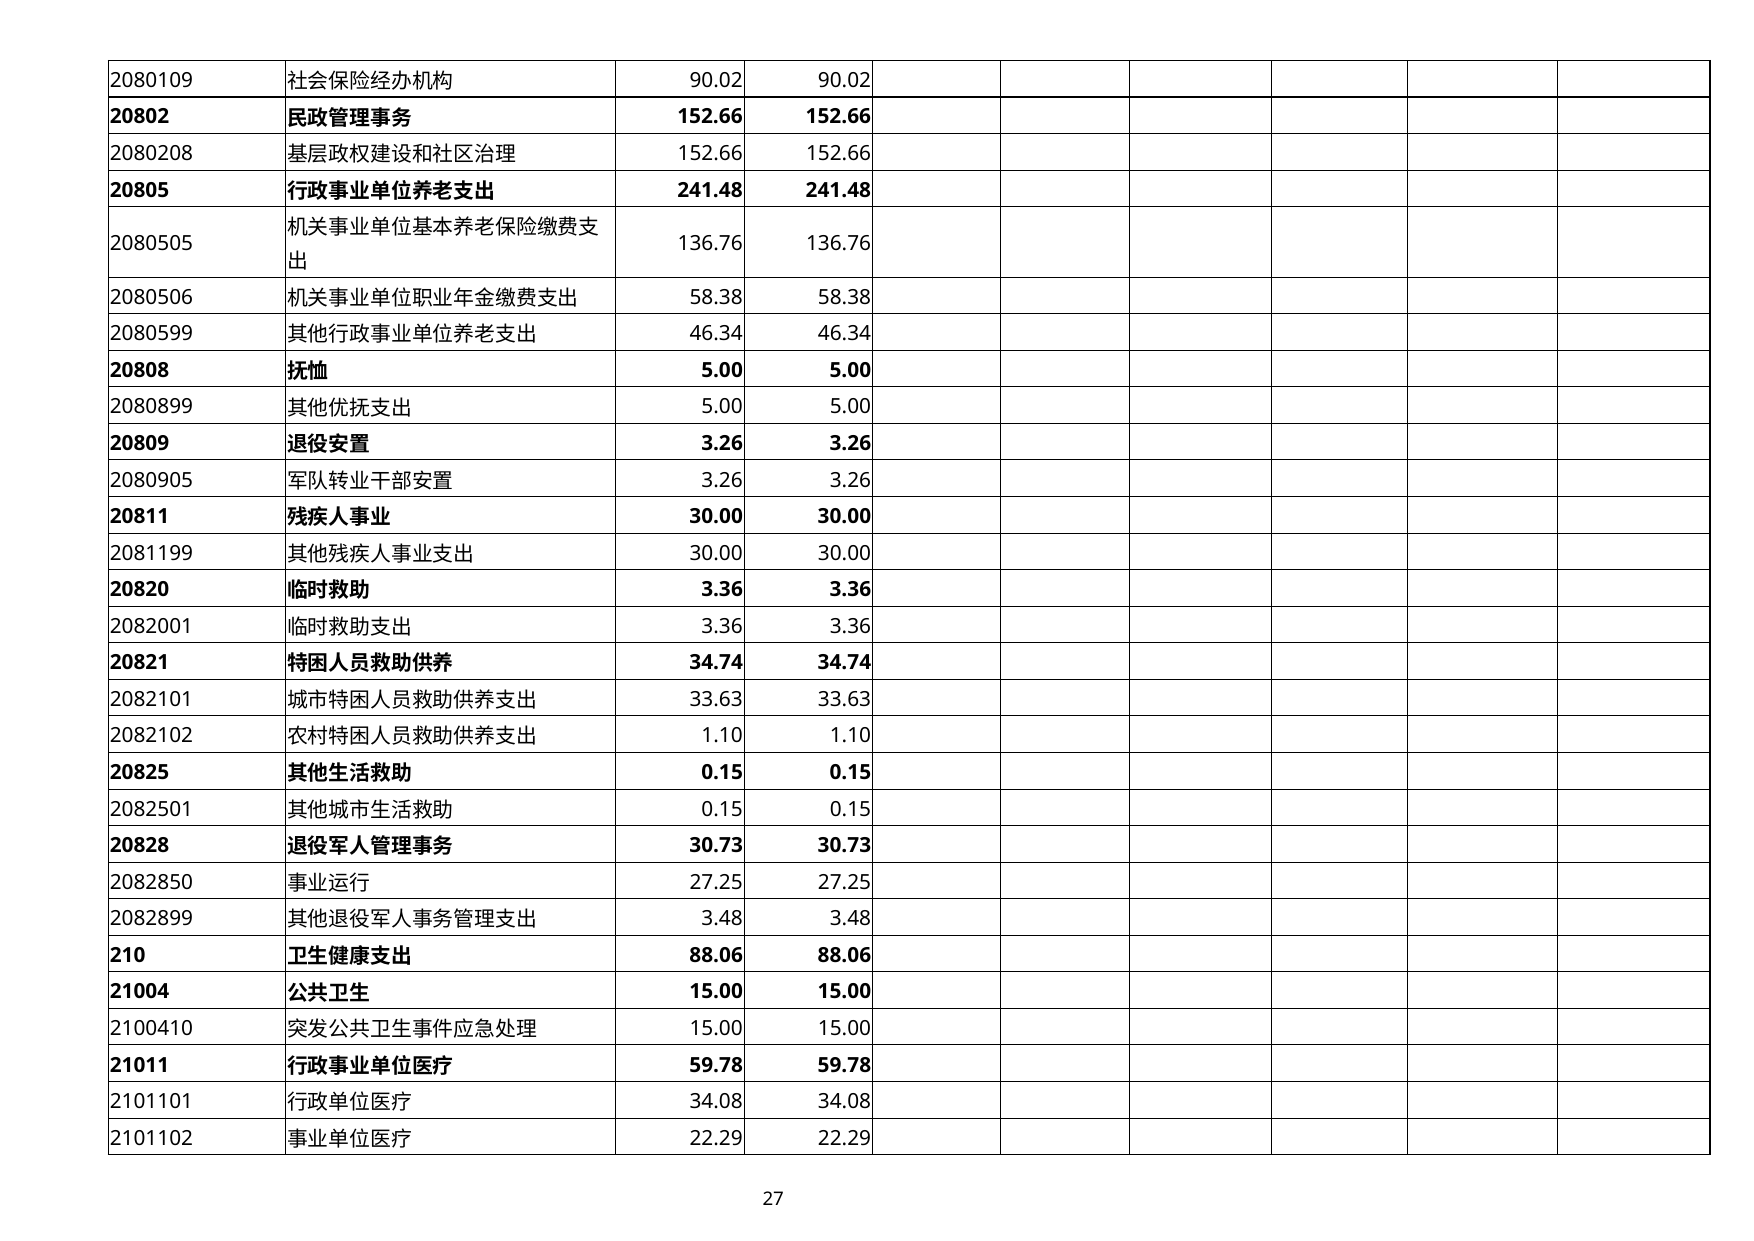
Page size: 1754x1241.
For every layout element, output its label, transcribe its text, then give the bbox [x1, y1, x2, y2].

table_cell 其他优抚支出 [286, 387, 615, 423]
table_cell [1272, 1045, 1407, 1081]
table_cell [1272, 826, 1407, 862]
table_cell 5.00 [745, 387, 872, 423]
table_cell 136.76 [745, 207, 872, 277]
table_cell [1130, 98, 1271, 133]
table_cell [873, 716, 1000, 752]
table_cell 机关事业单位职业年金缴费支出 [286, 278, 615, 313]
table_cell [1001, 607, 1129, 642]
table_cell 2082850 [109, 863, 285, 898]
table_cell [1001, 680, 1129, 715]
table_cell [1001, 134, 1129, 169]
table_cell [1001, 899, 1129, 935]
table_cell 0.15 [616, 790, 744, 825]
table_cell [1001, 643, 1129, 679]
table_cell 2082001 [109, 607, 285, 642]
table_cell [1558, 1045, 1709, 1081]
table_cell [1408, 826, 1557, 862]
table_cell [1001, 314, 1129, 350]
table_cell 59.78 [616, 1045, 744, 1081]
table_cell 152.66 [745, 98, 872, 133]
table_cell [1272, 643, 1407, 679]
table_cell [873, 790, 1000, 825]
table_cell [1408, 716, 1557, 752]
table_cell 34.74 [745, 643, 872, 679]
table_cell 2082501 [109, 790, 285, 825]
table_cell [1272, 1082, 1407, 1117]
table_cell [1408, 680, 1557, 715]
table_cell [1001, 1045, 1129, 1081]
table_cell 2082102 [109, 716, 285, 752]
table_cell [1558, 98, 1709, 133]
table_cell 30.00 [745, 497, 872, 532]
table_cell [1001, 351, 1129, 386]
table_cell 退役安置 [286, 424, 615, 459]
table_cell [1272, 607, 1407, 642]
table_cell [1272, 207, 1407, 277]
table_cell [1272, 899, 1407, 935]
table_cell [1408, 1082, 1557, 1117]
table_cell [873, 1009, 1000, 1044]
table_cell 59.78 [745, 1045, 872, 1081]
table_cell 2080506 [109, 278, 285, 313]
table_cell [1408, 972, 1557, 1008]
table_cell [1408, 1119, 1557, 1154]
table_cell 3.48 [616, 899, 744, 935]
table_cell [1272, 1009, 1407, 1044]
table_cell [1001, 278, 1129, 313]
table_cell 152.66 [745, 134, 872, 169]
table_cell 3.26 [745, 424, 872, 459]
table_cell [1558, 899, 1709, 935]
table_cell 2080599 [109, 314, 285, 350]
table_cell 农村特困人员救助供养支出 [286, 716, 615, 752]
table_cell 5.00 [745, 351, 872, 386]
table_cell 突发公共卫生事件应急处理 [286, 1009, 615, 1044]
table_cell 46.34 [616, 314, 744, 350]
table_cell [1001, 826, 1129, 862]
table_cell [873, 863, 1000, 898]
table_cell [873, 61, 1000, 96]
table_cell 残疾人事业 [286, 497, 615, 532]
table_cell [873, 424, 1000, 459]
table_cell [1130, 387, 1271, 423]
table_cell [1558, 936, 1709, 971]
table_cell [1408, 387, 1557, 423]
table_cell [1001, 936, 1129, 971]
table_cell [1130, 351, 1271, 386]
table_cell [1272, 98, 1407, 133]
table_cell [1558, 387, 1709, 423]
table_cell 2080905 [109, 460, 285, 496]
table_cell 20805 [109, 171, 285, 206]
table_cell [1558, 680, 1709, 715]
table_cell [1130, 1119, 1271, 1154]
table_cell [1408, 643, 1557, 679]
table_cell 2080899 [109, 387, 285, 423]
table_cell 3.36 [745, 607, 872, 642]
table_cell 民政管理事务 [286, 98, 615, 133]
table_cell 241.48 [616, 171, 744, 206]
table_cell 3.26 [616, 424, 744, 459]
table_cell 152.66 [616, 98, 744, 133]
table_cell 2101102 [109, 1119, 285, 1154]
table_cell [1558, 424, 1709, 459]
table_cell [1001, 61, 1129, 96]
table_cell [1408, 351, 1557, 386]
table_cell [1130, 1082, 1271, 1117]
table_cell [1130, 899, 1271, 935]
table_cell 临时救助 [286, 570, 615, 606]
table_cell 30.73 [616, 826, 744, 862]
table_cell [1001, 1082, 1129, 1117]
table_cell [1408, 497, 1557, 532]
table_cell [1272, 497, 1407, 532]
table_cell [1001, 460, 1129, 496]
table_cell [1408, 607, 1557, 642]
table_cell 33.63 [745, 680, 872, 715]
table_cell [1272, 972, 1407, 1008]
table_cell [1130, 207, 1271, 277]
table_cell [1272, 314, 1407, 350]
table_cell [873, 134, 1000, 169]
table_cell 事业运行 [286, 863, 615, 898]
table_cell [1130, 753, 1271, 788]
table_cell [1001, 98, 1129, 133]
table_cell 15.00 [616, 972, 744, 1008]
table_cell [1408, 171, 1557, 206]
table_cell [1130, 314, 1271, 350]
table_cell 行政事业单位养老支出 [286, 171, 615, 206]
table_cell [1130, 1045, 1271, 1081]
table_cell [1408, 790, 1557, 825]
table_cell [1558, 716, 1709, 752]
table_cell [1408, 899, 1557, 935]
table_cell [873, 207, 1000, 277]
table_cell [1130, 643, 1271, 679]
table_cell [1001, 207, 1129, 277]
table_cell [873, 753, 1000, 788]
table_cell 30.00 [745, 534, 872, 569]
table_cell [1558, 207, 1709, 277]
table_cell 3.26 [616, 460, 744, 496]
table_cell 3.36 [616, 570, 744, 606]
table_cell [1408, 534, 1557, 569]
table_cell [1408, 936, 1557, 971]
table_cell [873, 1119, 1000, 1154]
table_cell 34.08 [616, 1082, 744, 1117]
table_cell [1408, 1009, 1557, 1044]
table_cell 15.00 [616, 1009, 744, 1044]
table_cell [1130, 972, 1271, 1008]
table_cell 88.06 [745, 936, 872, 971]
table_cell [1130, 826, 1271, 862]
table_cell [1408, 424, 1557, 459]
table_cell [1130, 424, 1271, 459]
table_cell 退役军人管理事务 [286, 826, 615, 862]
table_cell [1130, 134, 1271, 169]
table_cell [1001, 534, 1129, 569]
table_cell 3.36 [616, 607, 744, 642]
table_cell [1558, 1082, 1709, 1117]
table_cell 33.63 [616, 680, 744, 715]
table_cell 其他退役军人事务管理支出 [286, 899, 615, 935]
table_cell [873, 387, 1000, 423]
table_cell 20828 [109, 826, 285, 862]
table_cell 行政单位医疗 [286, 1082, 615, 1117]
table_cell [873, 936, 1000, 971]
table_cell [1408, 570, 1557, 606]
table_cell 30.00 [616, 497, 744, 532]
table_cell 90.02 [745, 61, 872, 96]
table_cell [1558, 351, 1709, 386]
table_cell 20825 [109, 753, 285, 788]
table_cell [1558, 753, 1709, 788]
table_cell [873, 826, 1000, 862]
table_cell 90.02 [616, 61, 744, 96]
table_cell 88.06 [616, 936, 744, 971]
table_cell 34.08 [745, 1082, 872, 1117]
table_cell [1130, 534, 1271, 569]
table_cell 社会保险经办机构 [286, 61, 615, 96]
table_cell 行政事业单位医疗 [286, 1045, 615, 1081]
table_cell [1130, 680, 1271, 715]
table_cell 20808 [109, 351, 285, 386]
table_cell 20802 [109, 98, 285, 133]
table_cell 3.48 [745, 899, 872, 935]
table_cell [1558, 314, 1709, 350]
table_cell [1558, 134, 1709, 169]
table_cell [1130, 863, 1271, 898]
table_cell 27.25 [616, 863, 744, 898]
table_cell [1408, 61, 1557, 96]
table_cell 58.38 [745, 278, 872, 313]
table_cell [873, 98, 1000, 133]
table_cell 临时救助支出 [286, 607, 615, 642]
table_cell 2101101 [109, 1082, 285, 1117]
table_cell [1558, 826, 1709, 862]
table_cell [1558, 790, 1709, 825]
table_cell 20821 [109, 643, 285, 679]
table_cell [1001, 1119, 1129, 1154]
table_cell [873, 314, 1000, 350]
table_cell 机关事业单位基本养老保险缴费支出 [286, 207, 615, 277]
table_cell [1001, 387, 1129, 423]
table_cell [1408, 134, 1557, 169]
table_cell [1130, 936, 1271, 971]
table_cell 2100410 [109, 1009, 285, 1044]
table_cell 34.74 [616, 643, 744, 679]
table_cell 特困人员救助供养 [286, 643, 615, 679]
table_cell 1.10 [616, 716, 744, 752]
table_cell 3.36 [745, 570, 872, 606]
table_cell [1130, 497, 1271, 532]
table_cell 20811 [109, 497, 285, 532]
table_cell [1001, 424, 1129, 459]
table_cell 3.26 [745, 460, 872, 496]
table_cell 2080208 [109, 134, 285, 169]
table_cell [1272, 1119, 1407, 1154]
table_cell [873, 497, 1000, 532]
table_cell 58.38 [616, 278, 744, 313]
table_cell [1408, 863, 1557, 898]
table_cell [1408, 460, 1557, 496]
table_cell 2082899 [109, 899, 285, 935]
table_cell 基层政权建设和社区治理 [286, 134, 615, 169]
table_cell 公共卫生 [286, 972, 615, 1008]
table_cell 46.34 [745, 314, 872, 350]
table_cell 20820 [109, 570, 285, 606]
table_cell 城市特困人员救助供养支出 [286, 680, 615, 715]
table_cell [873, 972, 1000, 1008]
table_cell [873, 460, 1000, 496]
table_cell 0.15 [745, 790, 872, 825]
table_cell [1272, 424, 1407, 459]
table_cell [1558, 607, 1709, 642]
table_cell 其他残疾人事业支出 [286, 534, 615, 569]
table_cell 事业单位医疗 [286, 1119, 615, 1154]
table_cell [1001, 753, 1129, 788]
table_cell [1558, 863, 1709, 898]
table_cell [1001, 790, 1129, 825]
table_cell 2082101 [109, 680, 285, 715]
table_cell [1272, 753, 1407, 788]
table_cell 抚恤 [286, 351, 615, 386]
table_cell [1558, 278, 1709, 313]
table_cell [1130, 460, 1271, 496]
table_cell [1130, 607, 1271, 642]
table_cell [1272, 460, 1407, 496]
table_cell 136.76 [616, 207, 744, 277]
table_cell 15.00 [745, 1009, 872, 1044]
table_cell [1558, 497, 1709, 532]
table_cell [1558, 643, 1709, 679]
table_cell 军队转业干部安置 [286, 460, 615, 496]
table_cell 0.15 [745, 753, 872, 788]
table_cell [1558, 61, 1709, 96]
table_cell [1272, 61, 1407, 96]
table_cell [873, 1045, 1000, 1081]
table_cell [873, 534, 1000, 569]
table_cell [873, 607, 1000, 642]
table_cell 其他行政事业单位养老支出 [286, 314, 615, 350]
table_cell [1130, 278, 1271, 313]
table_cell 1.10 [745, 716, 872, 752]
table_cell [1130, 171, 1271, 206]
table_cell [1408, 278, 1557, 313]
table_cell 其他生活救助 [286, 753, 615, 788]
table_cell [1558, 1009, 1709, 1044]
table_cell [1272, 171, 1407, 206]
table_cell [1272, 936, 1407, 971]
table_cell [1001, 716, 1129, 752]
table_cell [1558, 972, 1709, 1008]
table_cell [1130, 61, 1271, 96]
table_cell [1272, 570, 1407, 606]
table_cell 27.25 [745, 863, 872, 898]
table_cell [1558, 171, 1709, 206]
table_cell 20809 [109, 424, 285, 459]
table_cell 2080505 [109, 207, 285, 277]
table_cell 0.15 [616, 753, 744, 788]
table_cell [1272, 278, 1407, 313]
table_cell 241.48 [745, 171, 872, 206]
table_cell [873, 899, 1000, 935]
table_cell [1558, 534, 1709, 569]
table_cell [873, 1082, 1000, 1117]
table_cell 30.00 [616, 534, 744, 569]
table_cell [1272, 387, 1407, 423]
table_cell 2080109 [109, 61, 285, 96]
table_cell [1272, 716, 1407, 752]
table_cell [873, 171, 1000, 206]
table_cell [1001, 1009, 1129, 1044]
table_cell 21004 [109, 972, 285, 1008]
table_cell 22.29 [745, 1119, 872, 1154]
table_cell 卫生健康支出 [286, 936, 615, 971]
table_cell [1001, 171, 1129, 206]
table_cell [873, 680, 1000, 715]
table_cell 2081199 [109, 534, 285, 569]
table_cell 5.00 [616, 387, 744, 423]
table_cell [1001, 497, 1129, 532]
table_cell [1130, 570, 1271, 606]
table_cell [1408, 98, 1557, 133]
table_cell 210 [109, 936, 285, 971]
table_cell [873, 643, 1000, 679]
table_cell [873, 351, 1000, 386]
table_cell [1130, 790, 1271, 825]
table_cell [1408, 207, 1557, 277]
table_cell 22.29 [616, 1119, 744, 1154]
table_cell [1130, 716, 1271, 752]
table_cell 15.00 [745, 972, 872, 1008]
table_cell [873, 278, 1000, 313]
table_cell [1272, 863, 1407, 898]
table_cell 30.73 [745, 826, 872, 862]
table_cell [1408, 753, 1557, 788]
table_cell [1272, 790, 1407, 825]
table_cell [1272, 680, 1407, 715]
table_cell [1558, 460, 1709, 496]
table_cell [1272, 534, 1407, 569]
table_cell [1558, 1119, 1709, 1154]
table_cell 21011 [109, 1045, 285, 1081]
table_cell [873, 570, 1000, 606]
table_cell 5.00 [616, 351, 744, 386]
table_cell 152.66 [616, 134, 744, 169]
table_cell [1001, 972, 1129, 1008]
table_cell 其他城市生活救助 [286, 790, 615, 825]
table_cell [1130, 1009, 1271, 1044]
table_cell [1408, 1045, 1557, 1081]
table_cell [1001, 570, 1129, 606]
table_cell [1272, 134, 1407, 169]
table_cell [1558, 570, 1709, 606]
table_cell [1272, 351, 1407, 386]
table_cell [1408, 314, 1557, 350]
table_cell [1001, 863, 1129, 898]
